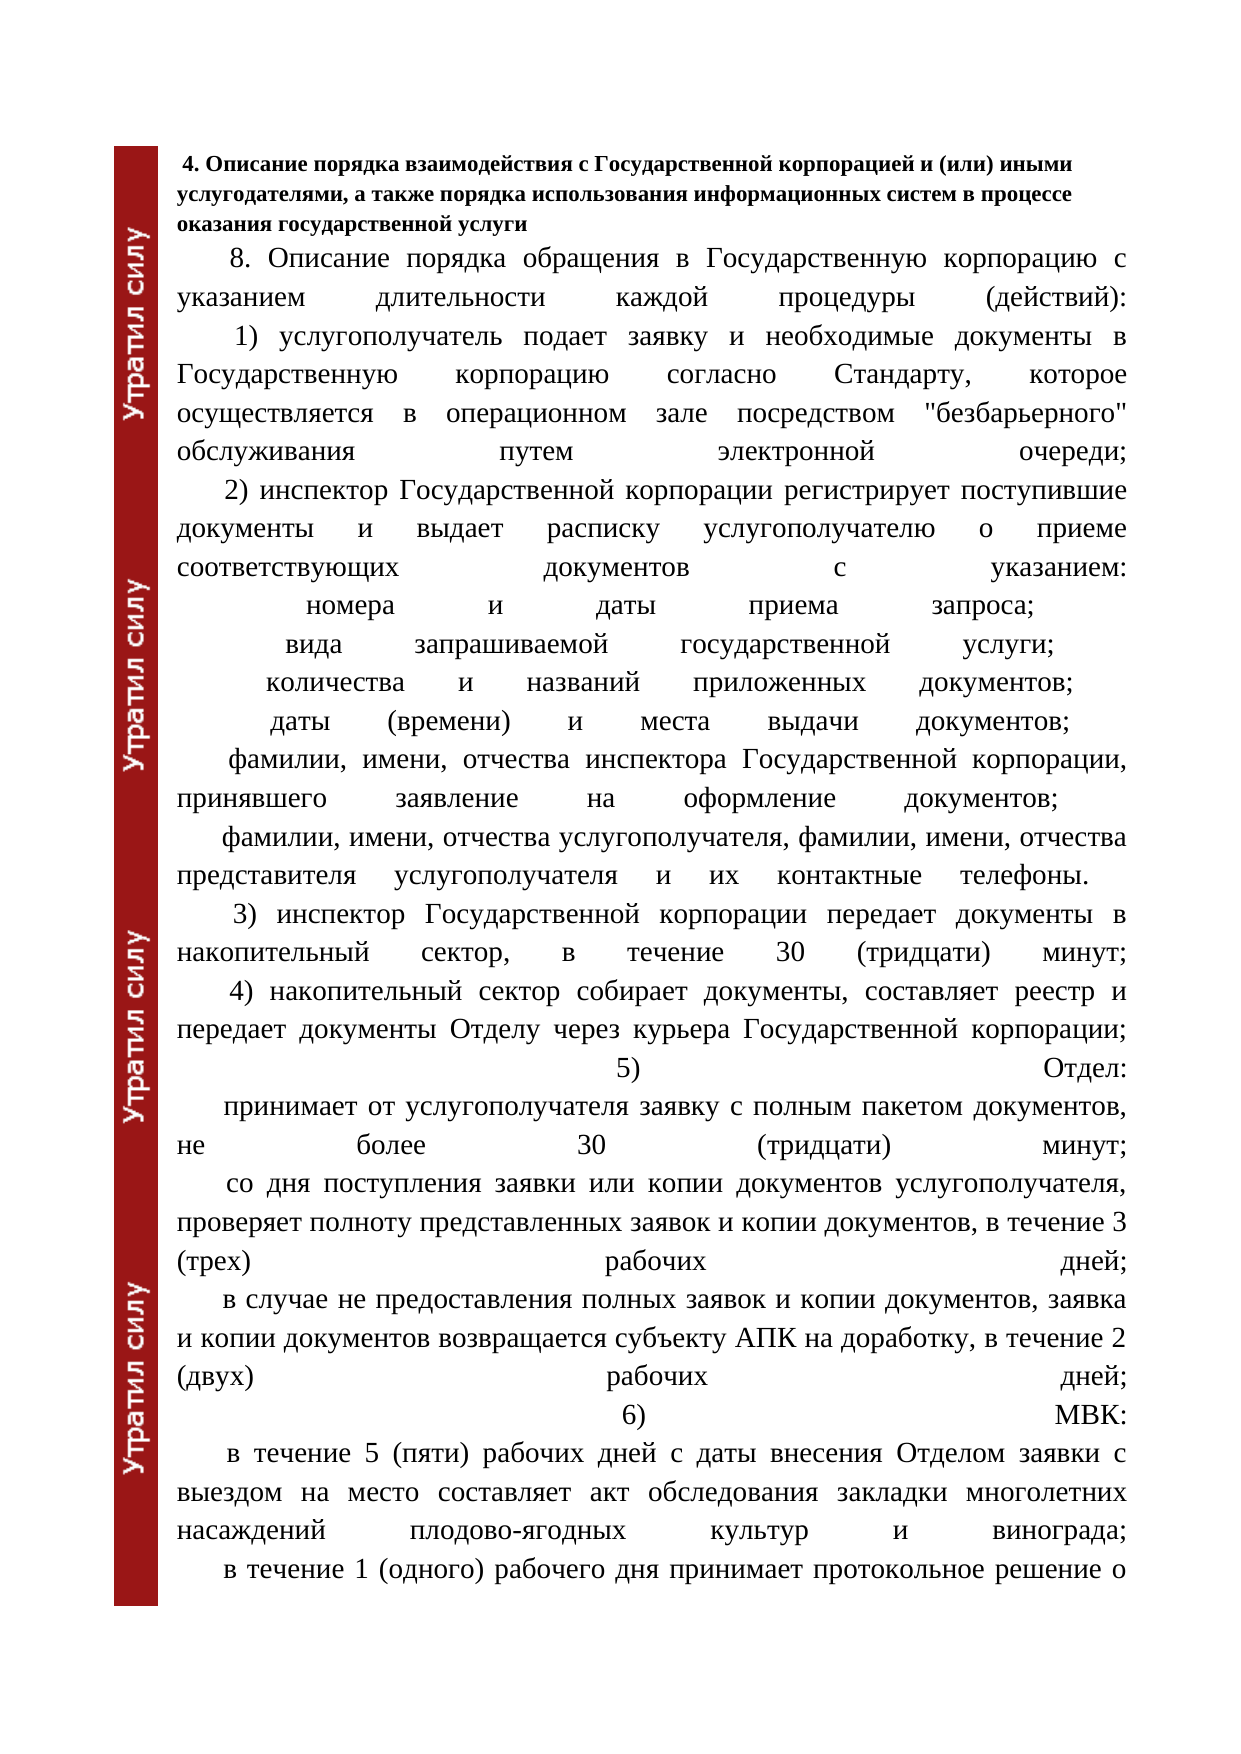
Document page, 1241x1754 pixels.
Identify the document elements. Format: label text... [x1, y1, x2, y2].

picture [114, 237, 158, 241]
text 4. Описание порядка взаимодействия с Государственной корпорацией и (или) иными услугодателями, а также порядка использования информационных систем в процессе оказания государственной услуги [112, 150, 1128, 237]
picture [114, 1584, 158, 1606]
picture [114, 146, 158, 150]
